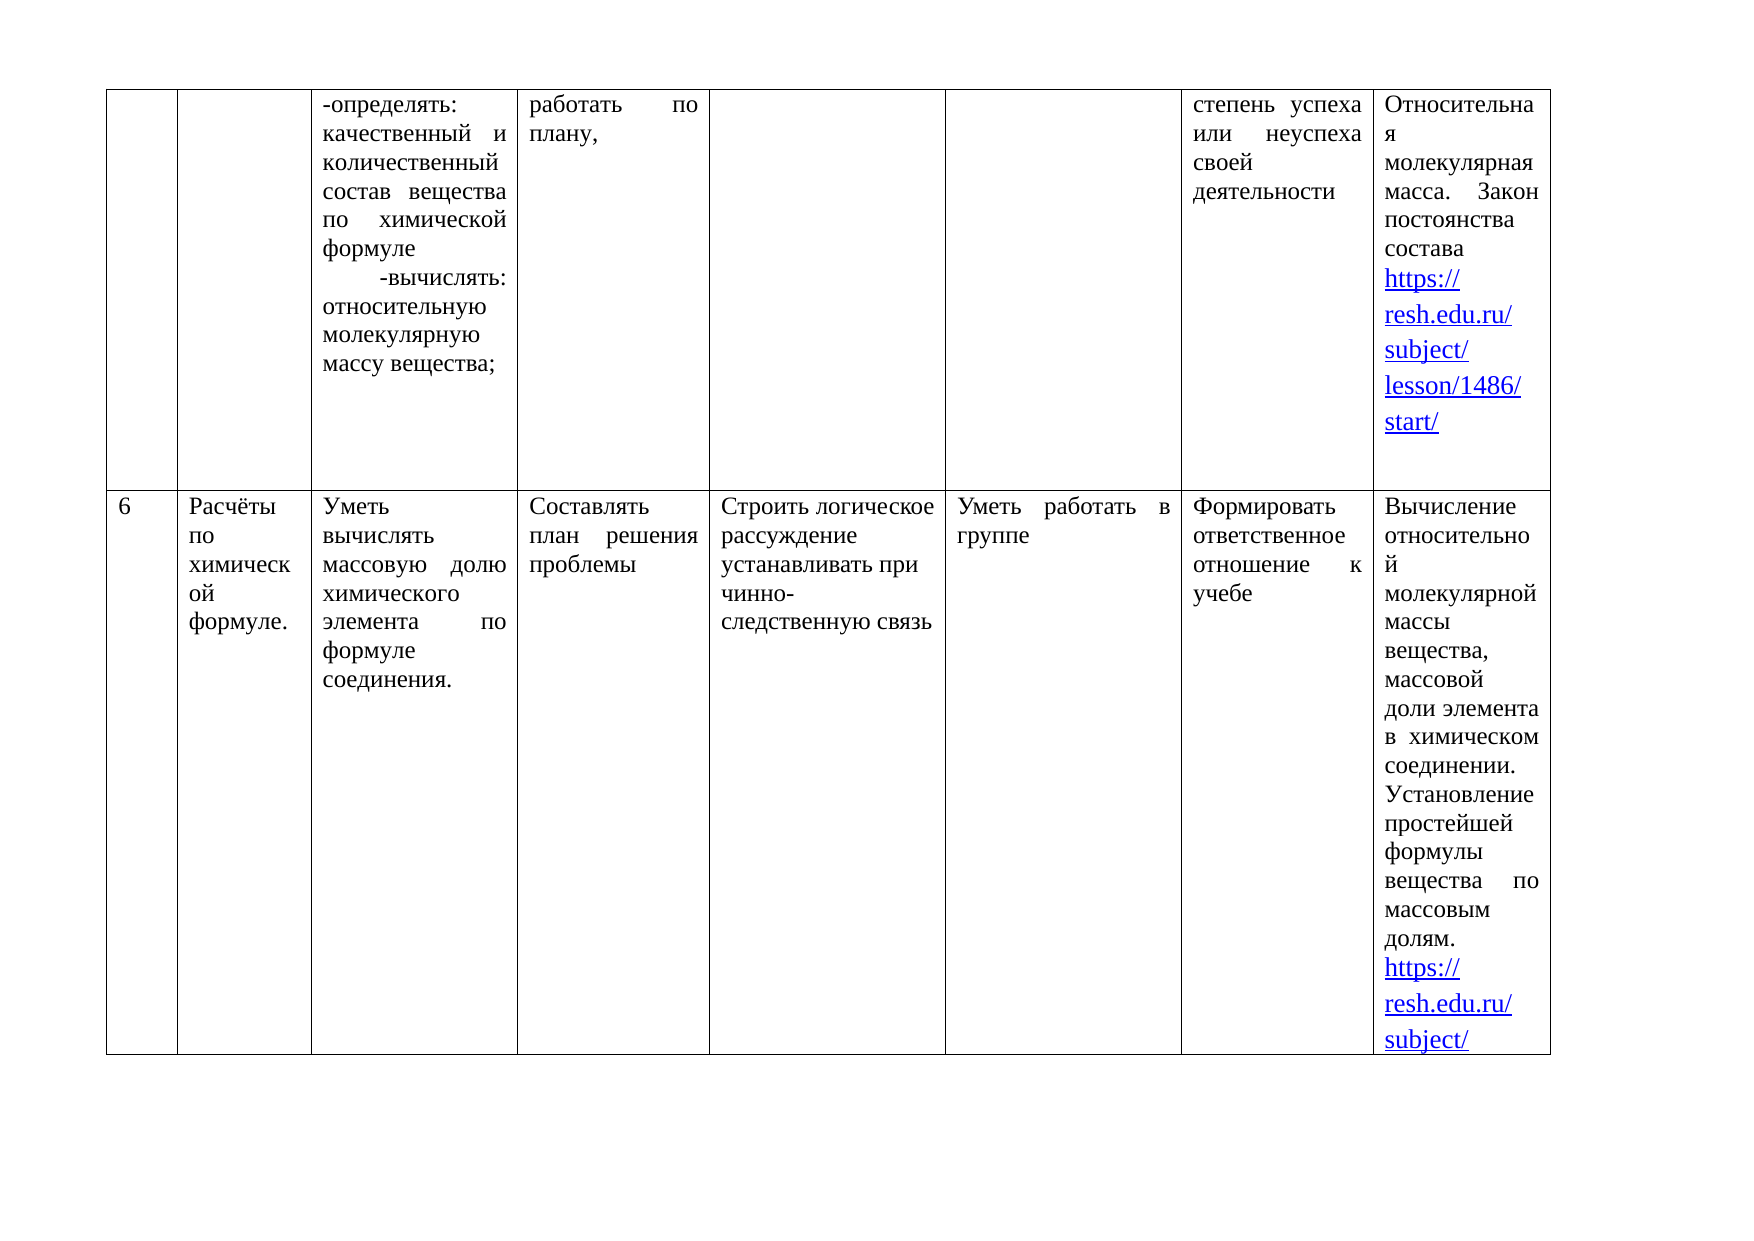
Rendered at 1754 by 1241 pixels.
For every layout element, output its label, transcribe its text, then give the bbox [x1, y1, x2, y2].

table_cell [312, 491, 517, 1054]
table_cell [710, 90, 945, 490]
table_cell 5 [107, 90, 177, 490]
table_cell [1374, 491, 1550, 1054]
table_cell 6 [107, 491, 177, 1054]
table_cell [178, 491, 311, 1054]
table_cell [518, 491, 709, 1054]
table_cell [1182, 491, 1373, 1054]
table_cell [178, 90, 311, 490]
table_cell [946, 90, 1181, 490]
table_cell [710, 491, 945, 1054]
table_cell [946, 491, 1181, 1054]
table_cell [518, 90, 709, 490]
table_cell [1182, 90, 1373, 490]
